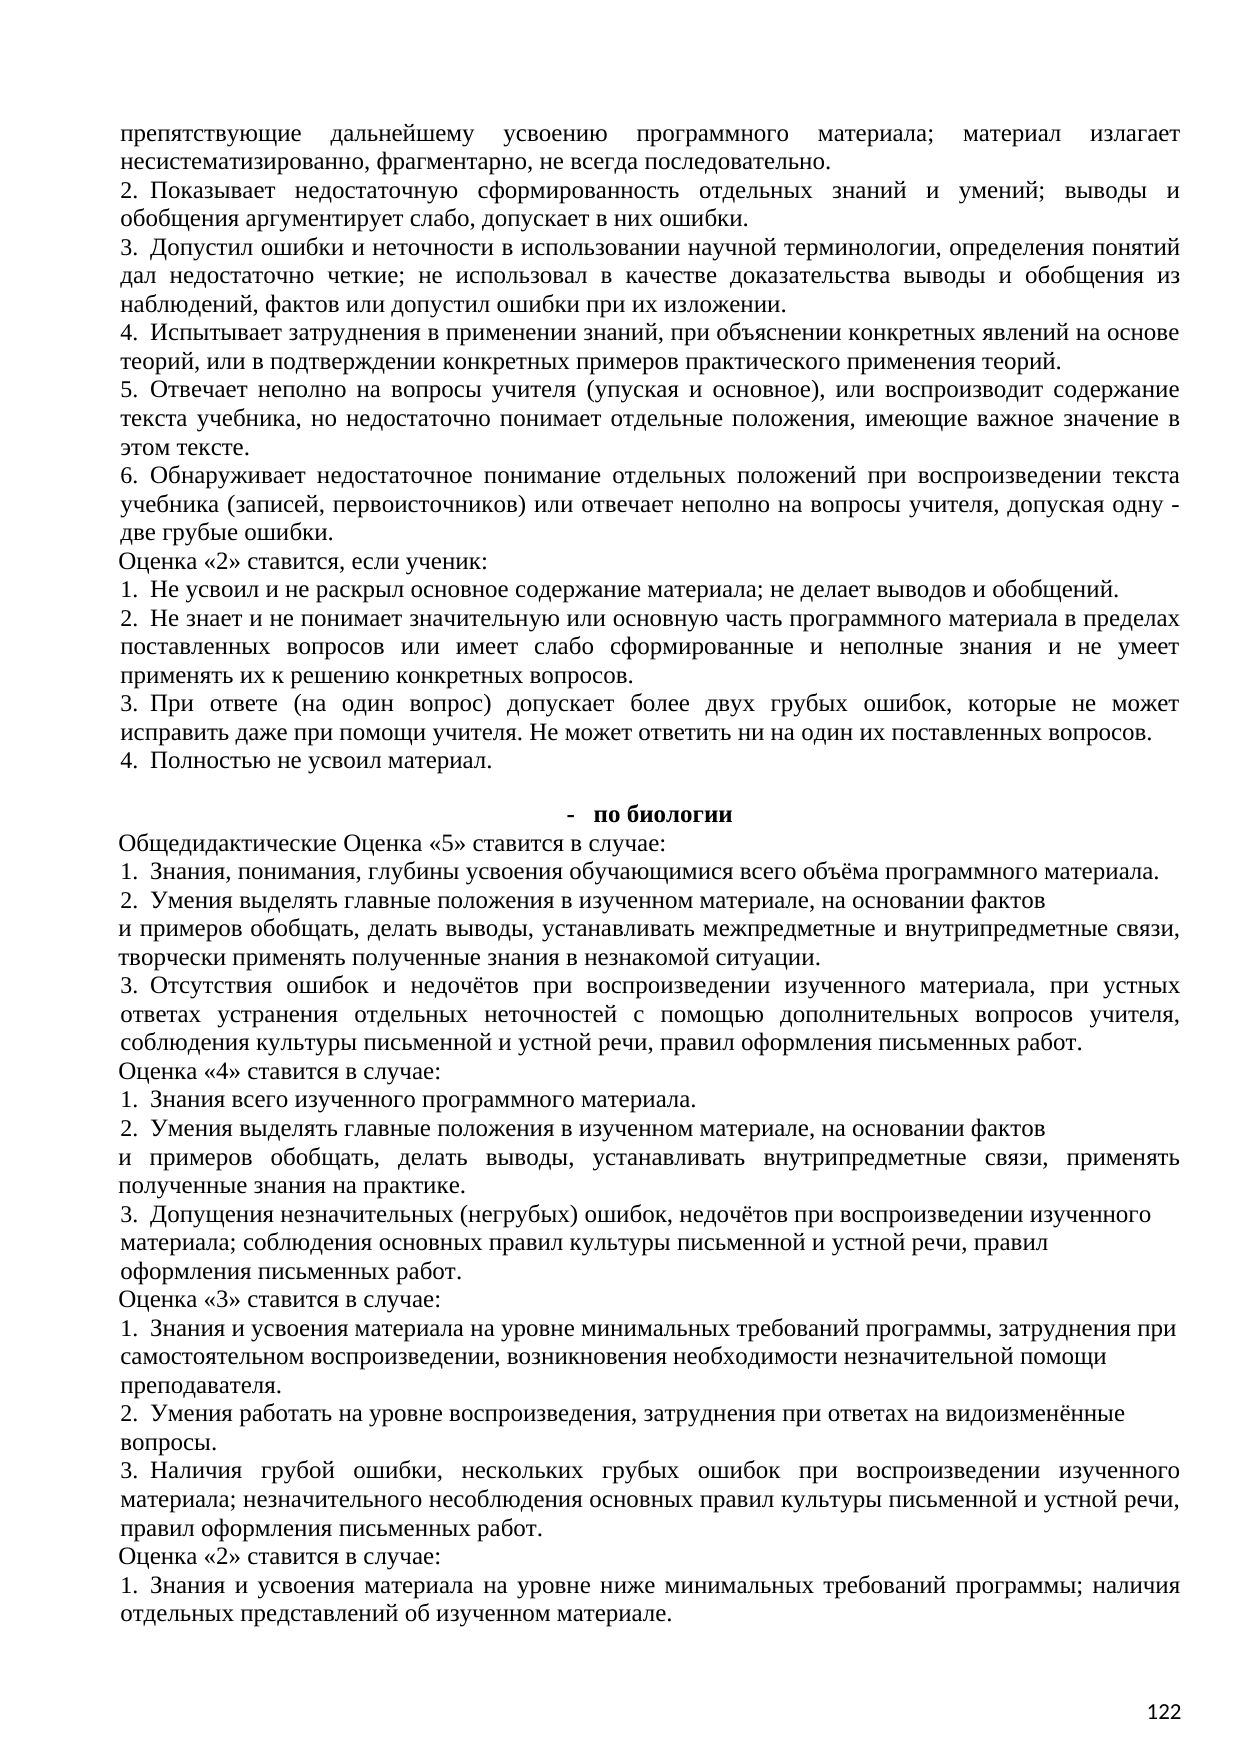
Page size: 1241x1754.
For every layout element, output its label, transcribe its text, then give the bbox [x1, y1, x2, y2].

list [120, 118, 1181, 175]
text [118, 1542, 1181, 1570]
list Отвечает неполно на вопросы учителя (упуская и основное), или воспроизводит содержание текста учебника, но недостаточно понимает отдельные положения, имеющие важное значение в этом тексте. [120, 375, 1181, 461]
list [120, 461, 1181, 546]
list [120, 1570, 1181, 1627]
list Испытывает затруднения в применении знаний, при объяснении конкретных явлений на основе теорий, или в подтверждении конкретных примеров практического применения теорий. [120, 318, 1181, 375]
list Допустил ошибки и неточности в использовании научной терминологии, определения понятий дал недостаточно четкие; не использовал в качестве доказательства выводы и обобщения из наблюдений, фактов или допустил ошибки при их изложении. [120, 232, 1181, 318]
list Показывает недостаточную сформированность отдельных знаний и умений; выводы и обобщения аргументирует слабо, допускает в них ошибки. [120, 175, 1181, 232]
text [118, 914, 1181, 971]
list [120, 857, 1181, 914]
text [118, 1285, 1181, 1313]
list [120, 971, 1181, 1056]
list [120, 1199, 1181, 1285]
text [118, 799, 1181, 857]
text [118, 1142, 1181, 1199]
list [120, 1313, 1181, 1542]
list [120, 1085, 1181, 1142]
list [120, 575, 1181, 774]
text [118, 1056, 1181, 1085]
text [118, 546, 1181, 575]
